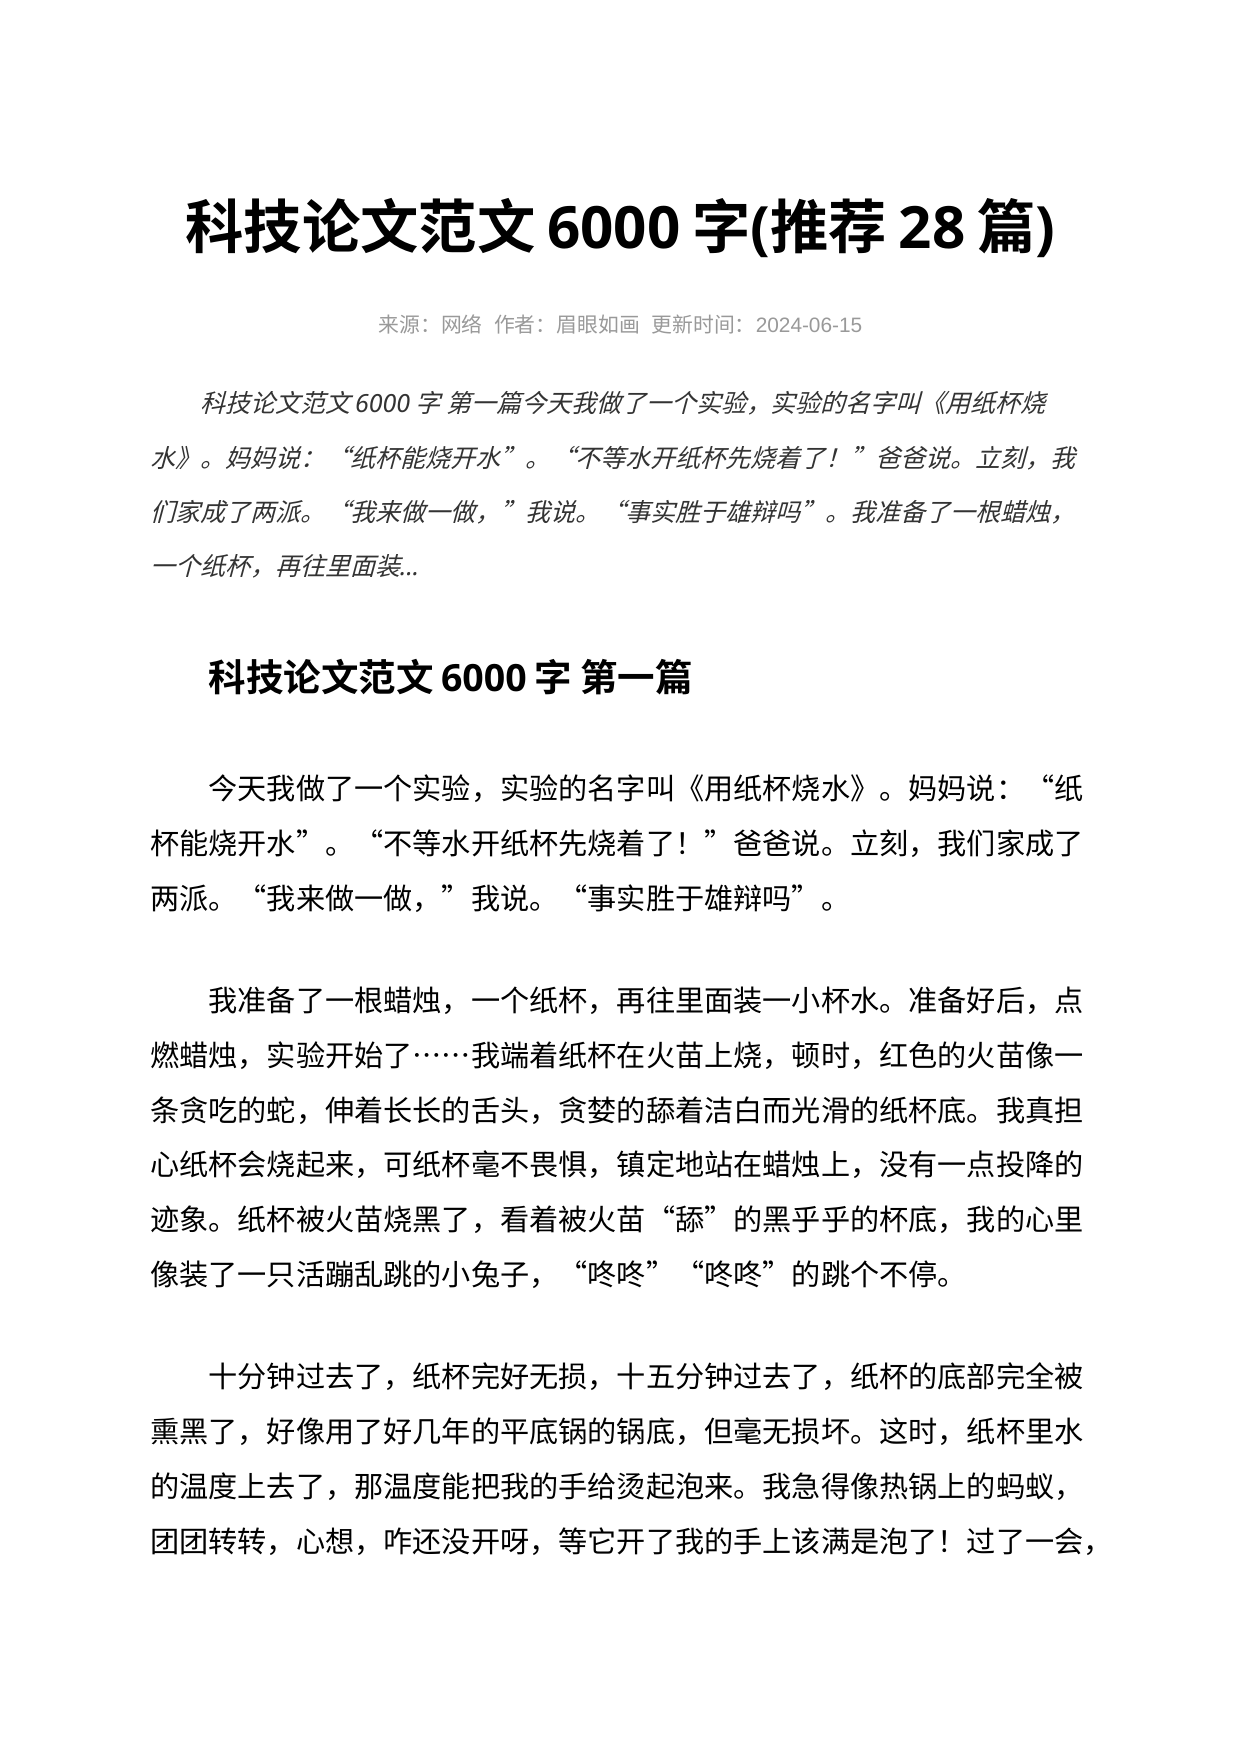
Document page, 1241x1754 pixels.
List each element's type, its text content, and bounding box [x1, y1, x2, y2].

text 我准备了一根蜡烛，一个纸杯，再往里面装一小杯水。准备好后，点燃蜡烛，实验开始了……我端着纸杯在火苗上烧，顿时，红色的火苗像一条贪吃的蛇，伸着长长的舌头，贪婪的舔着洁白而光滑的纸杯底。我真担心纸杯会烧起来，可纸杯毫不畏惧，镇定地站在蜡烛上，没有一点投降的迹象。纸杯被火苗烧黑了，看着被火苗“舔”的黑乎乎的杯底，我的心里像装了一只活蹦乱跳的小兔子，“咚咚”“咚咚”的跳个不停。 [150, 977, 1090, 1294]
text 科技论文范文6000字 第一篇 [150, 648, 1090, 703]
text 科技论文范文6000字 第一篇今天我做了一个实验，实验的名字叫《用纸杯烧水》。妈妈说：“纸杯能烧开水”。“不等水开纸杯先烧着了！”爸爸说。立刻，我们家成了两派。“我来做一做，”我说。“事实胜于雄辩吗”。我准备了一根蜡烛，一个纸杯，再往里面装... [150, 384, 1090, 583]
subtitle 科技论文范文6000字(推荐28篇) [150, 181, 1090, 266]
text 来源：网络 作者：眉眼如画 更新时间：2024-06-15 [150, 313, 1090, 337]
text 今天我做了一个实验，实验的名字叫《用纸杯烧水》。妈妈说：“纸杯能烧开水”。“不等水开纸杯先烧着了！”爸爸说。立刻，我们家成了两派。“我来做一做，”我说。“事实胜于雄辩吗”。 [150, 766, 1090, 918]
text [150, 1353, 1090, 1561]
